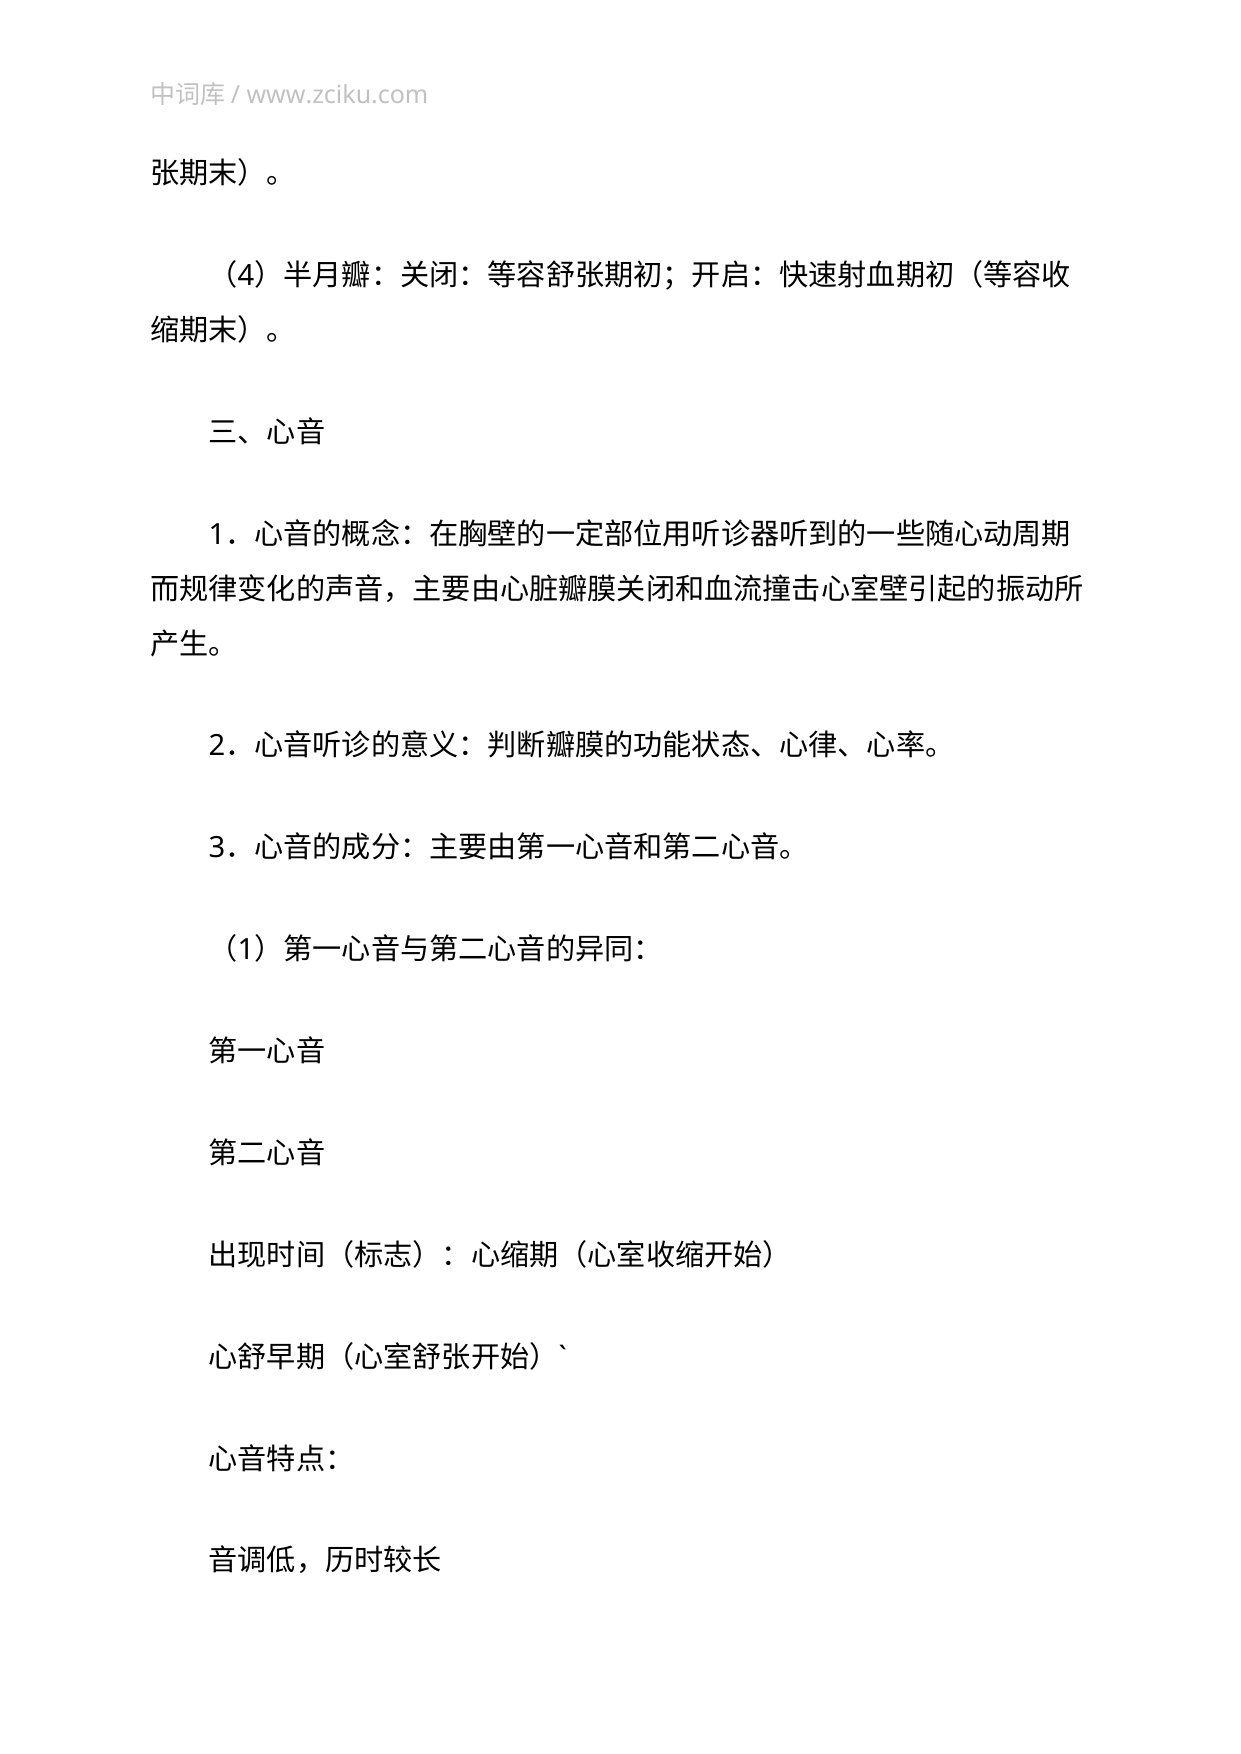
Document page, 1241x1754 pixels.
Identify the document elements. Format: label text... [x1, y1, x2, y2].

text 2．心音听诊的意义：判断瓣膜的功能状态、心律、心率。 [150, 722, 1090, 764]
text 三、心音 [150, 408, 1090, 451]
text 3．心音的成分：主要由第一心音和第二心音。 [150, 824, 1090, 866]
text 出现时间（标志）：心缩期（心室收缩开始） [150, 1231, 1090, 1274]
text （4）半月瓣：关闭：等容舒张期初；开启：快速射血期初（等容收缩期末）。 [150, 252, 1090, 349]
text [150, 150, 1090, 192]
text 1．心音的概念：在胸壁的一定部位用听诊器听到的一些随心动周期而规律变化的声音，主要由心脏瓣膜关闭和血流撞击心室壁引起的振动所产生。 [150, 510, 1090, 662]
text （1）第一心音与第二心音的异同： [150, 926, 1090, 968]
text 心音特点： [150, 1435, 1090, 1477]
text 音调低，历时较长 [150, 1537, 1090, 1579]
text 第二心音 [150, 1130, 1090, 1172]
text 第一心音 [150, 1028, 1090, 1070]
text 心舒早期（心室舒张开始）` [150, 1333, 1090, 1376]
